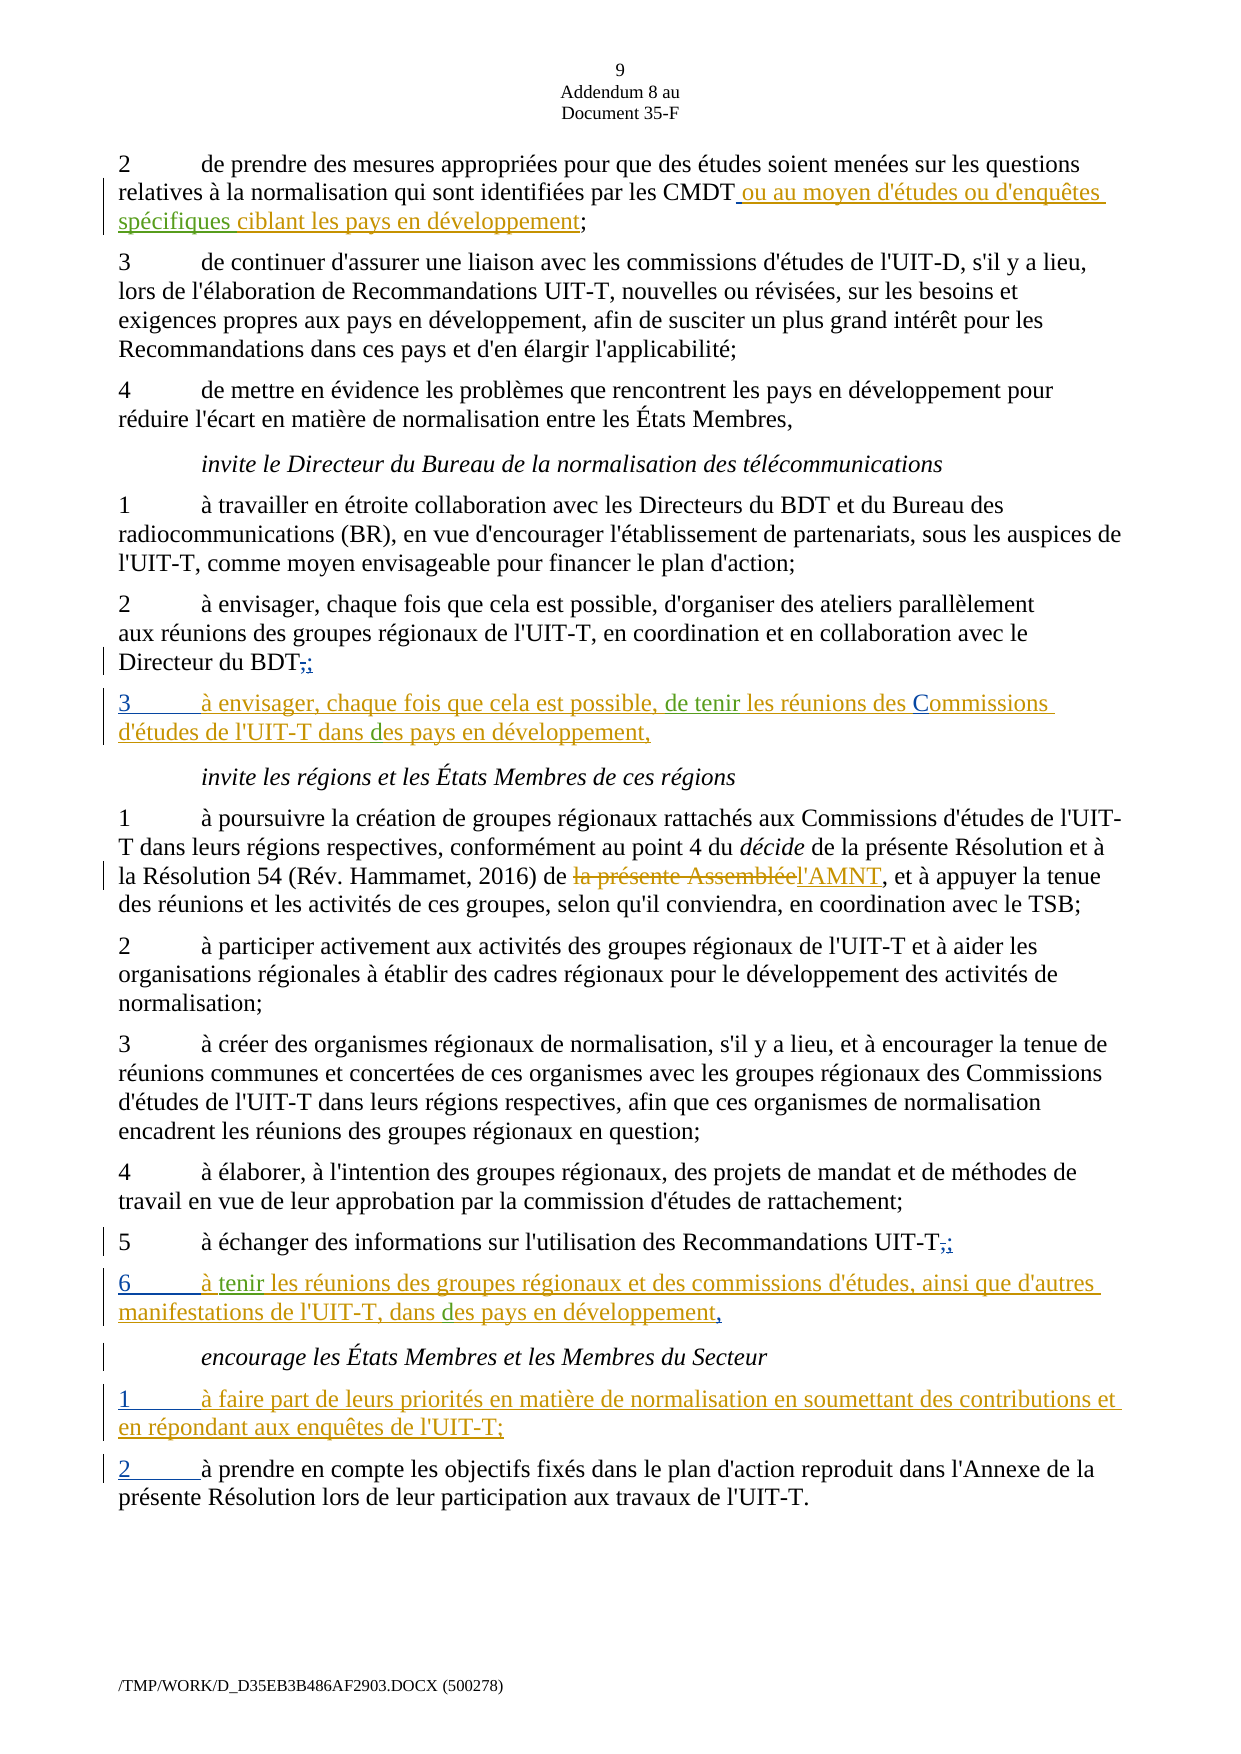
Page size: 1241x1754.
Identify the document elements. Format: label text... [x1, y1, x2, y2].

text 1 à travailler en étroite collaboration avec les Directeurs du BDT et du Bureau des radiocommunications (BR), en vue d'encourager l'établissement de partenariats, sous les auspices de l'UIT-T, comme moyen envisageable pour financer le plan d'action; [118, 490, 1122, 577]
text 2 de prendre des mesures appropriées pour que des études soient menées sur les questions relatives à la normalisation qui sont identifiées par les CMDT; [118, 149, 1122, 235]
text 3 de continuer d'assurer une liaison avec les commissions d'études de l'UIT-D, s'il y a lieu, lors de l'élaboration de Recommandations UIT-T, nouvelles ou révisées, sur les besoins et exigences propres aux pays en développement, afin de susciter un plus grand intérêt pour les Recommandations dans ces pays et d'en élargir l'applicabilité; [118, 247, 1122, 362]
text invite le Directeur du Bureau de la normalisation des télécommunications [201, 449, 1122, 478]
text à prendre en compte les objectifs fixés dans le plan d'action reproduit dans l'Annexe de la présente Résolution lors de leur participation aux travaux de l'UIT-T. [118, 1454, 1122, 1511]
text encourage les États Membres et les Membres du Secteur [201, 1342, 1122, 1371]
text 2 à envisager, chaque fois que cela est possible, d'organiser des ateliers parallèlement aux réunions des groupes régionaux de l'UIT-T, en coordination et en collaboration avec le Directeur du BDT [118, 589, 1122, 675]
text invite les régions et les États Membres de ces régions [201, 762, 1122, 791]
text 4 de mettre en évidence les problèmes que rencontrent les pays en développement pour réduire l'écart en matière de normalisation entre les États Membres, [118, 375, 1122, 432]
text 4 à élaborer, à l'intention des groupes régionaux, des projets de mandat et de méthodes de travail en vue de leur approbation par la commission d'études de rattachement; [118, 1157, 1122, 1214]
text 3 à créer des organismes régionaux de normalisation, s'il y a lieu, et à encourager la tenue de réunions communes et concertées de ces organismes avec les groupes régionaux des Commissions d'études de l'UIT-T dans leurs régions respectives, afin que ces organismes de normalisation encadrent les réunions des groupes régionaux en question; [118, 1029, 1122, 1144]
text 5 à échanger des informations sur l'utilisation des Recommandations UIT-T [118, 1227, 1122, 1256]
text 2 à participer activement aux activités des groupes régionaux de l'UIT-T et à aider les organisations régionales à établir des cadres régionaux pour le développement des activités de normalisation; [118, 931, 1122, 1017]
text 1 à poursuivre la création de groupes régionaux rattachés aux Commissions d'études de l'UIT-T dans leurs régions respectives, conformément au point 4 du décide de la présente Résolution et à la Résolution 54 (Rév. Hammamet, 2016) de , et à appuyer la tenue des réunions et les activités de ces groupes, selon qu'il conviendra, en coordination avec le TSB; [118, 803, 1122, 918]
